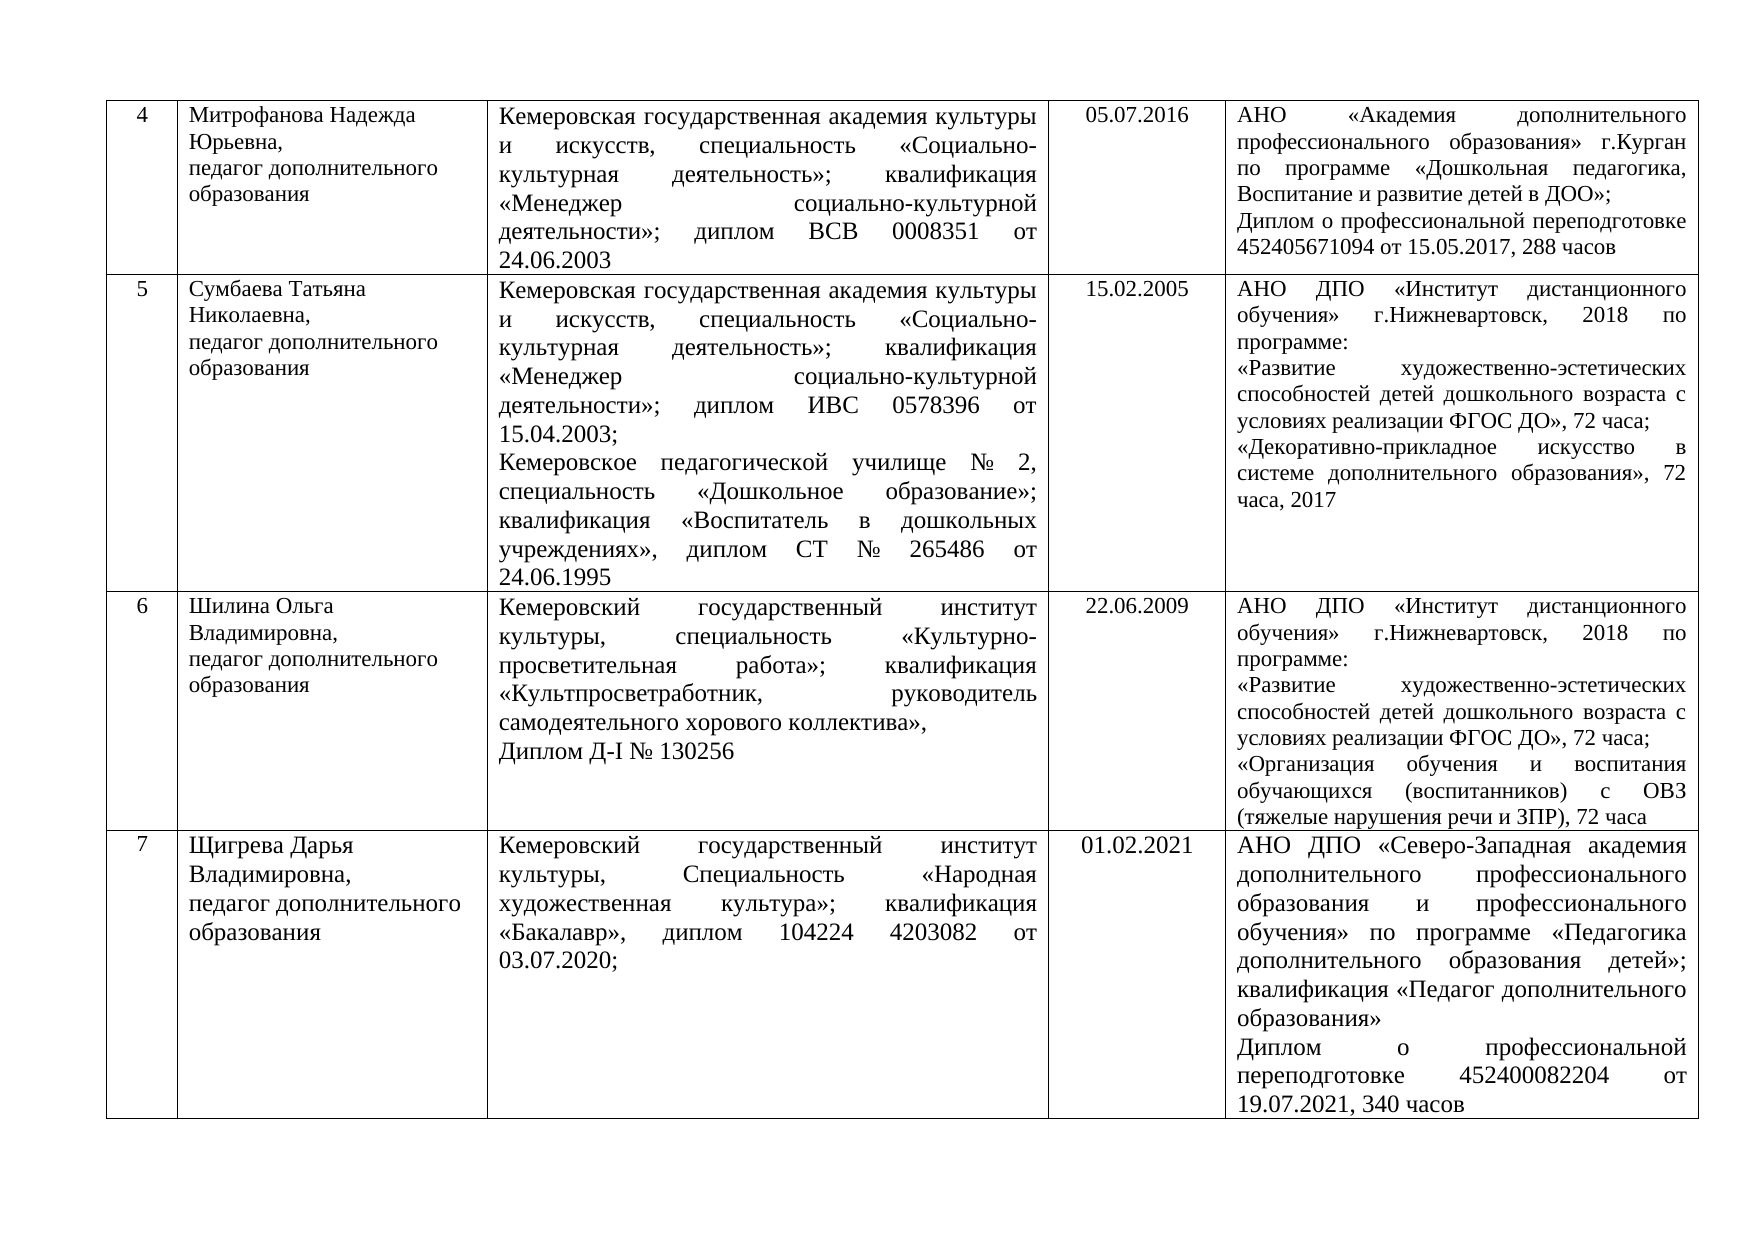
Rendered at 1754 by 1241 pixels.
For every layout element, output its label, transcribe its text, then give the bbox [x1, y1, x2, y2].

table_cell 05.07.2016 [1049, 101, 1225, 274]
table_cell Шилина Ольга Владимировна, педагог дополнительного образования [178, 592, 487, 829]
table_cell Кемеровский государственный институт культуры, специальность «Культурно-просветительная работа»; квалификация «Культпросветработник, руководитель самодеятельного хорового коллектива», Диплом Д-I № 130256 [488, 592, 1048, 829]
table_cell АНО ДПО «Институт дистанционного обучения» г.Нижневартовск, 2018 по программе: «Развитие художественно-эстетических способностей детей дошкольного возраста с условиях реализации ФГОС ДО», 72 часа; «Декоративно-прикладное искусство в системе дополнительного образования», 72 часа, 2017 [1226, 275, 1698, 591]
table_cell 15.02.2005 [1049, 275, 1225, 591]
table_cell АНО ДПО «Институт дистанционного обучения» г.Нижневартовск, 2018 по программе: «Развитие художественно-эстетических способностей детей дошкольного возраста с условиях реализации ФГОС ДО», 72 часа; «Организация обучения и воспитания обучающихся (воспитанников) с ОВЗ (тяжелые нарушения речи и ЗПР), 72 часа [1226, 592, 1698, 829]
table_cell Кемеровская государственная академия культуры и искусств, специальность «Социально-культурная деятельность»; квалификация «Менеджер социально-культурной деятельности»; диплом ИВС 0578396 от 15.04.2003; Кемеровское педагогической училище № 2, специальность «Дошкольное образование»; квалификация «Воспитатель в дошкольных учреждениях», диплом СТ № 265486 от 24.06.1995 [488, 275, 1048, 591]
table_cell 7 [107, 831, 177, 1118]
table_cell АНО «Академия дополнительного профессионального образования» г.Курган по программе «Дошкольная педагогика, Воспитание и развитие детей в ДОО»; Диплом о профессиональной переподготовке 452405671094 от 15.05.2017, 288 часов [1226, 101, 1698, 274]
table_cell 5 [107, 275, 177, 591]
table_cell 6 [107, 592, 177, 829]
table_cell 22.06.2009 [1049, 592, 1225, 829]
table_cell Кемеровский государственный институт культуры, Специальность «Народная художественная культура»; квалификация «Бакалавр», диплом 104224 4203082 от 03.07.2020; [488, 831, 1048, 1118]
table_cell Митрофанова Надежда Юрьевна, педагог дополнительного образования [178, 101, 487, 274]
table_cell Щигрева Дарья Владимировна, педагог дополнительного образования [178, 831, 487, 1118]
table_cell АНО ДПО «Северо-Западная академия дополнительного профессионального образования и профессионального обучения» по программе «Педагогика дополнительного образования детей»; квалификация «Педагог дополнительного образования» Диплом о профессиональной переподготовке 452400082204 от 19.07.2021, 340 часов [1226, 831, 1698, 1118]
table_cell 01.02.2021 [1049, 831, 1225, 1118]
table_cell 4 [107, 101, 177, 274]
table_cell Сумбаева Татьяна Николаевна, педагог дополнительного образования [178, 275, 487, 591]
table_cell Кемеровская государственная академия культуры и искусств, специальность «Социально-культурная деятельность»; квалификация «Менеджер социально-культурной деятельности»; диплом ВСВ 0008351 от 24.06.2003 [488, 101, 1048, 274]
